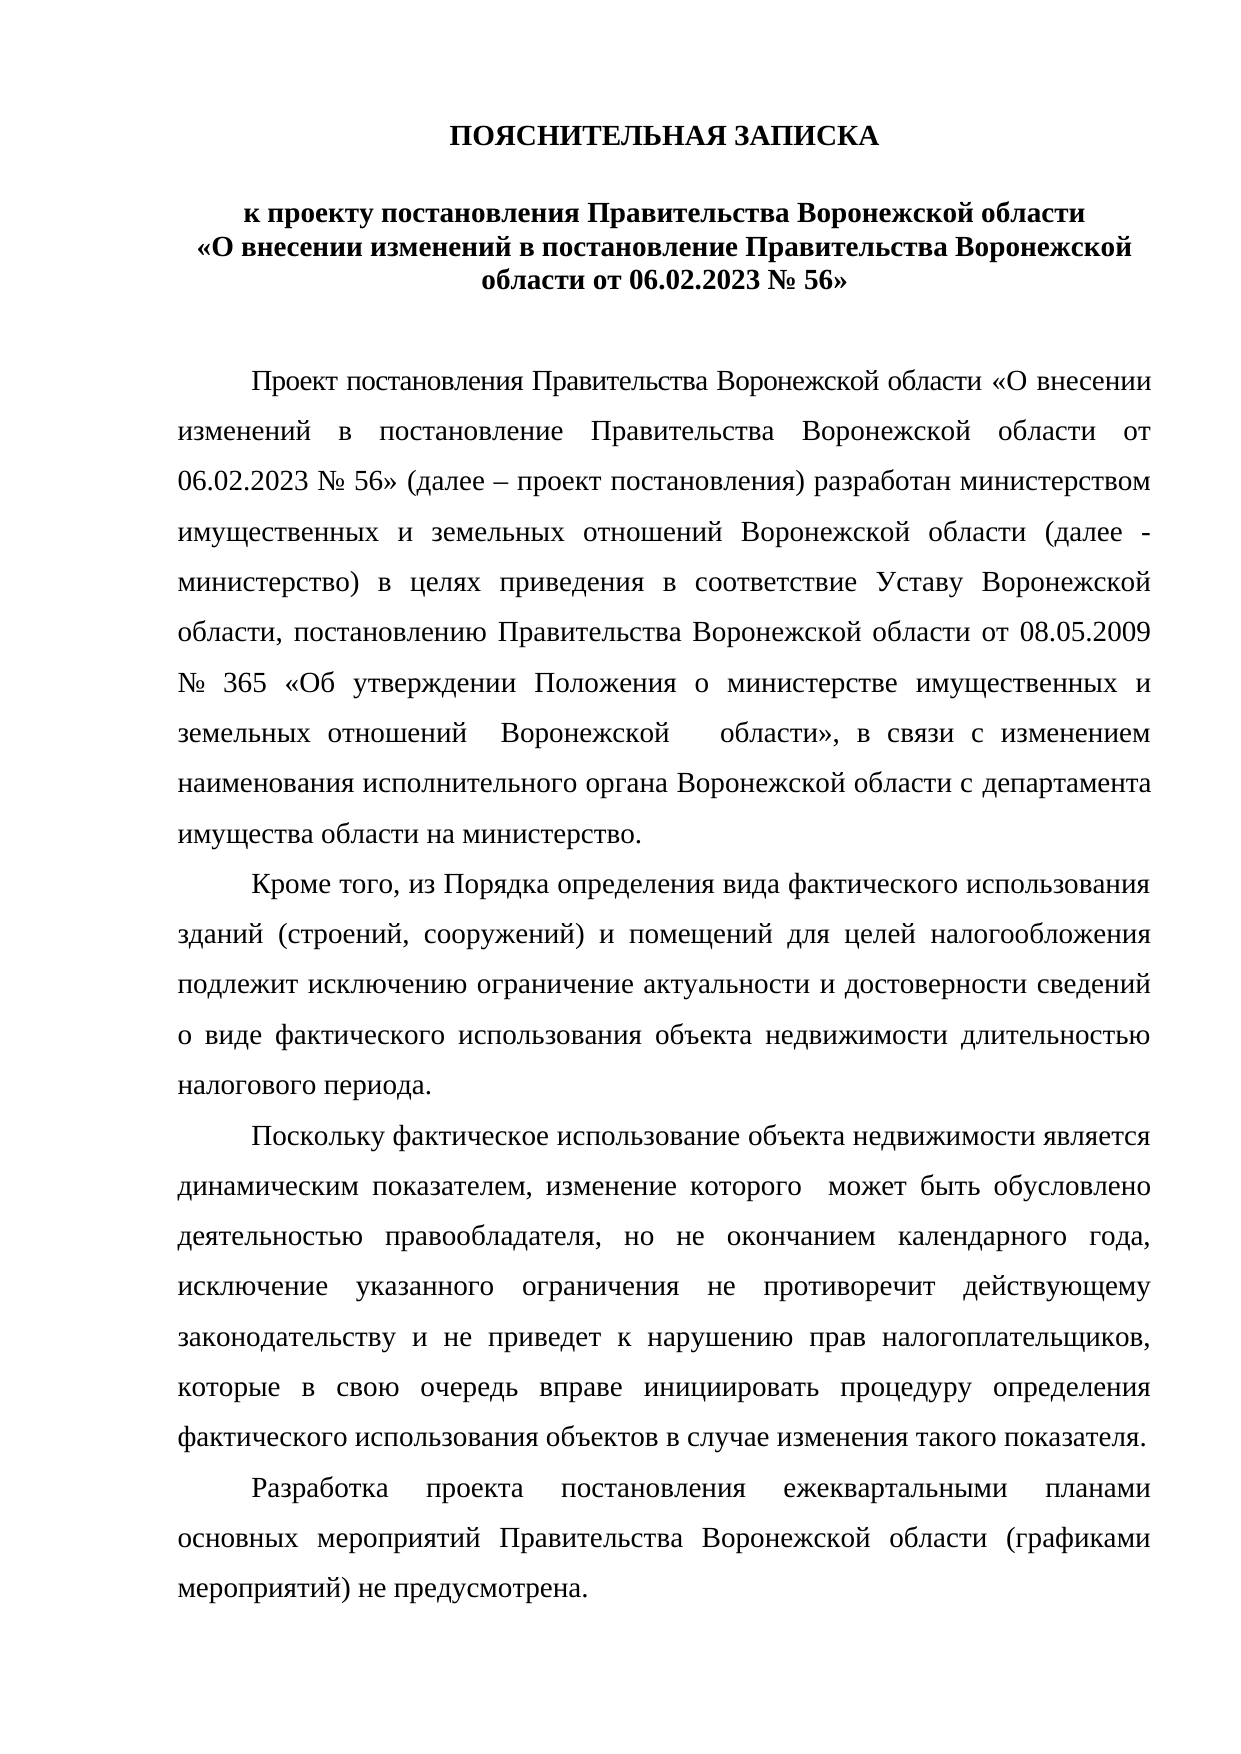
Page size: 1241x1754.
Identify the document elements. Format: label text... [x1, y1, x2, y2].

text Проект постановления Правительства Воронежской области «О внесении изменений в постановление Правительства Воронежской области от 06.02.2023 № 56» (далее – проект постановления) разработан министерством имущественных и земельных отношений Воронежской области (далее - министерство) в целях приведения в соответствие Уставу Воронежской области, постановлению Правительства Воронежской области от 08.05.2009 № 365 «Об утверждении Положения о министерстве имущественных и земельных отношений Воронежской области», в связи с изменением наименования исполнительного органа Воронежской области с департамента имущества области на министерство. [177, 363, 1152, 849]
text к проекту постановления Правительства Воронежской области [177, 195, 1152, 229]
text Разработка проекта постановления ежеквартальными планами основных мероприятий Правительства Воронежской области (графиками мероприятий) не предусмотрена. [177, 1470, 1152, 1604]
text Поскольку фактическое использование объекта недвижимости является динамическим показателем, изменение которого может быть обусловлено деятельностью правообладателя, но не окончанием календарного года, исключение указанного ограничения не противоречит действующему законодательству и не приведет к нарушению прав налогоплательщиков, которые в свою очередь вправе инициировать процедуру определения фактического использования объектов в случае изменения такого показателя. [177, 1118, 1152, 1453]
text «О внесении изменений в постановление Правительства Воронежской области от 06.02.2023 № 56» [177, 229, 1152, 296]
text ПОЯСНИТЕЛЬНАЯ ЗАПИСКА [177, 118, 1152, 152]
text Кроме того, из Порядка определения вида фактического использования зданий (строений, сооружений) и помещений для целей налогообложения подлежит исключению ограничение актуальности и достоверности сведений о виде фактического использования объекта недвижимости длительностью налогового периода. [177, 866, 1152, 1101]
